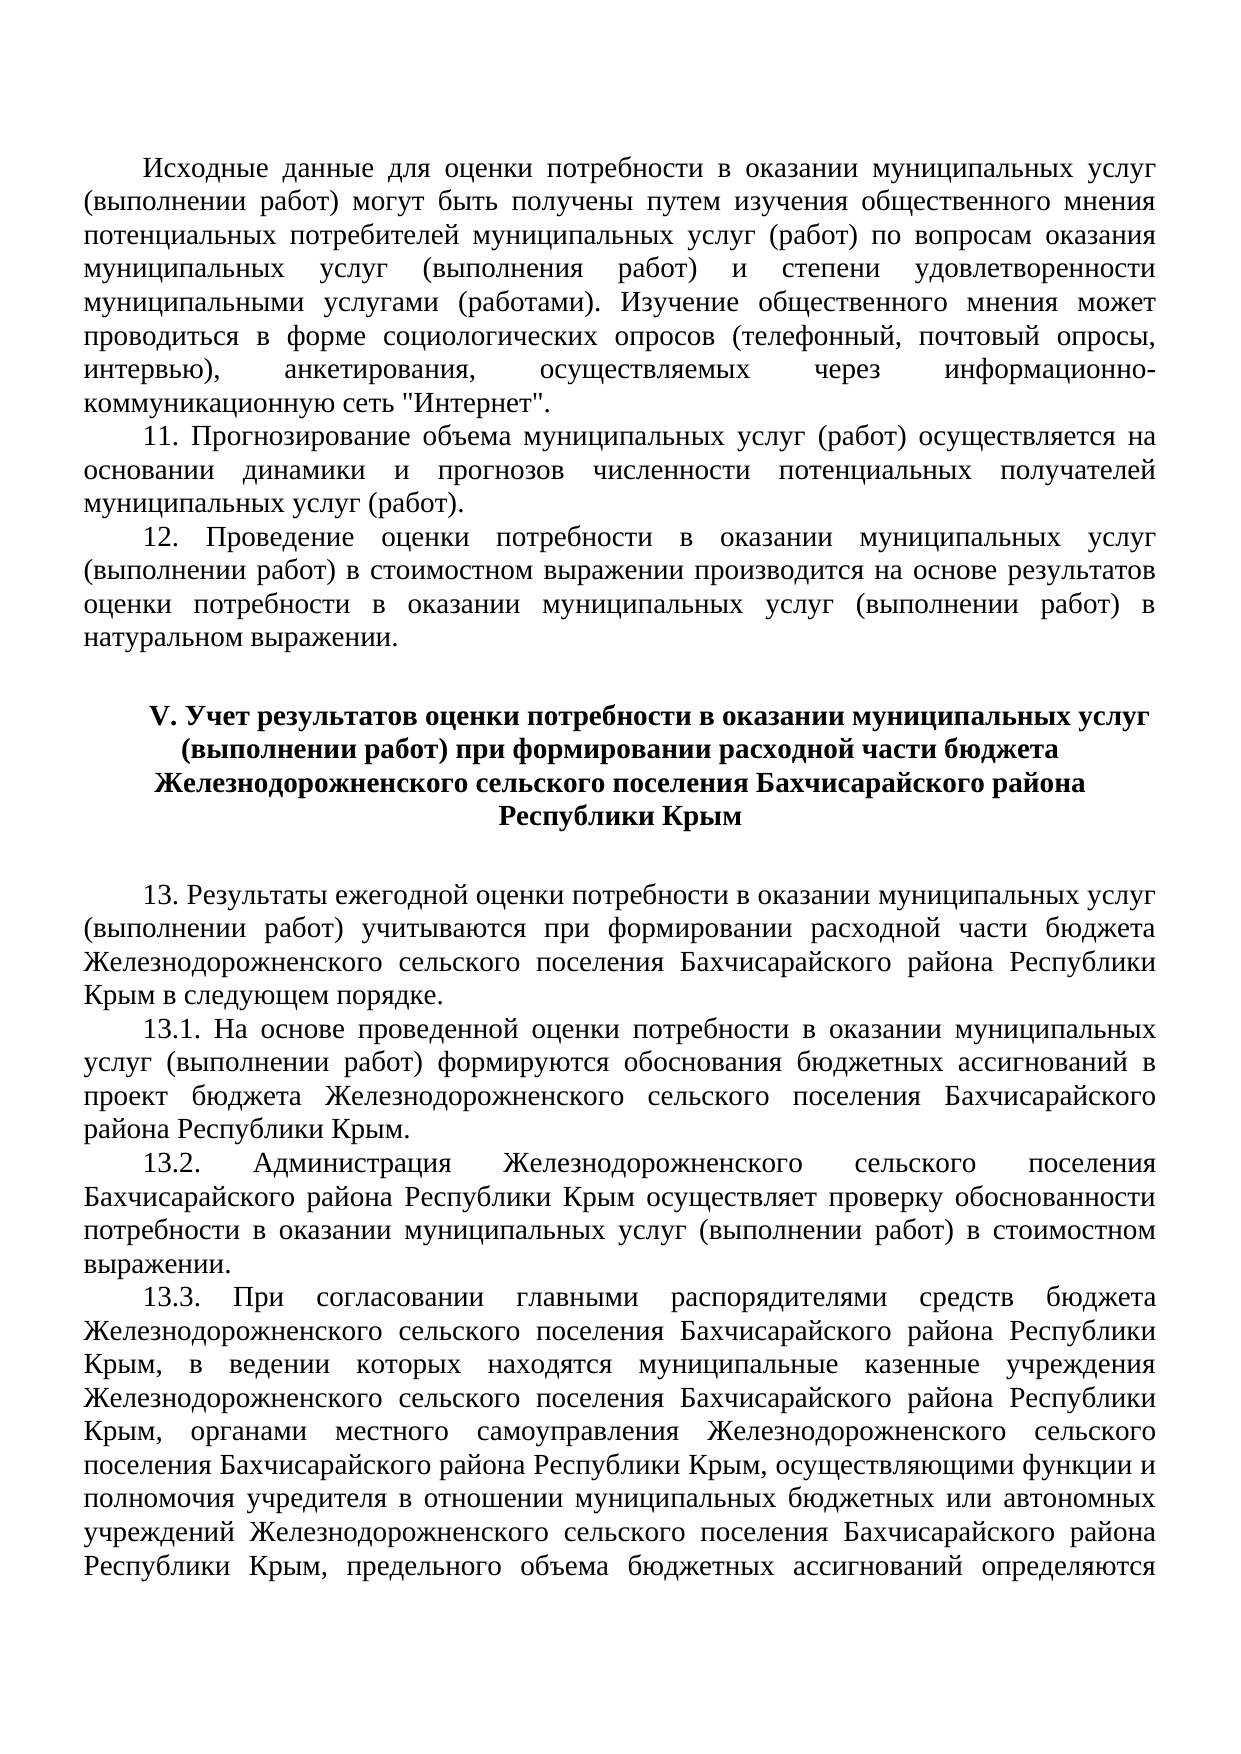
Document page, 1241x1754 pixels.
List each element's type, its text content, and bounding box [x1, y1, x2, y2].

text 13.1. На основе проведенной оценки потребности в оказании муниципальных услуг (выполнении работ) формируются обоснования бюджетных ассигнований в проект бюджета Железнодорожненского сельского поселения Бахчисарайского района Республики Крым. [83, 1011, 1157, 1145]
text 13. Результаты ежегодной оценки потребности в оказании муниципальных услуг (выполнении работ) учитываются при формировании расходной части бюджета Железнодорожненского сельского поселения Бахчисарайского района Республики Крым в следующем порядке. [83, 877, 1157, 1011]
text 11. Прогнозирование объема муниципальных услуг (работ) осуществляется на основании динамики и прогнозов численности потенциальных получателей муниципальных услуг (работ). [83, 418, 1157, 519]
text V. Учет результатов оценки потребности в оказании муниципальных услуг (выполнении работ) при формировании расходной части бюджета Железнодорожненского сельского поселения Бахчисарайского района Республики Крым [83, 698, 1157, 832]
text 12. Проведение оценки потребности в оказании муниципальных услуг (выполнении работ) в стоимостном выражении производится на основе результатов оценки потребности в оказании муниципальных услуг (выполнении работ) в натуральном выражении. [83, 519, 1157, 653]
text Исходные данные для оценки потребности в оказании муниципальных услуг (выполнении работ) могут быть получены путем изучения общественного мнения потенциальных потребителей муниципальных услуг (работ) по вопросам оказания муниципальных услуг (выполнения работ) и степени удовлетворенности муниципальными услугами (работами). Изучение общественного мнения может проводиться в форме социологических опросов (телефонный, почтовый опросы, интервью), анкетирования, осуществляемых через информационно-коммуникационную сеть "Интернет". [83, 150, 1157, 418]
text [83, 1279, 1157, 1581]
text 13.2. Администрация Железнодорожненского сельского поселения Бахчисарайского района Республики Крым осуществляет проверку обоснованности потребности в оказании муниципальных услуг (выполнении работ) в стоимостном выражении. [83, 1145, 1157, 1279]
